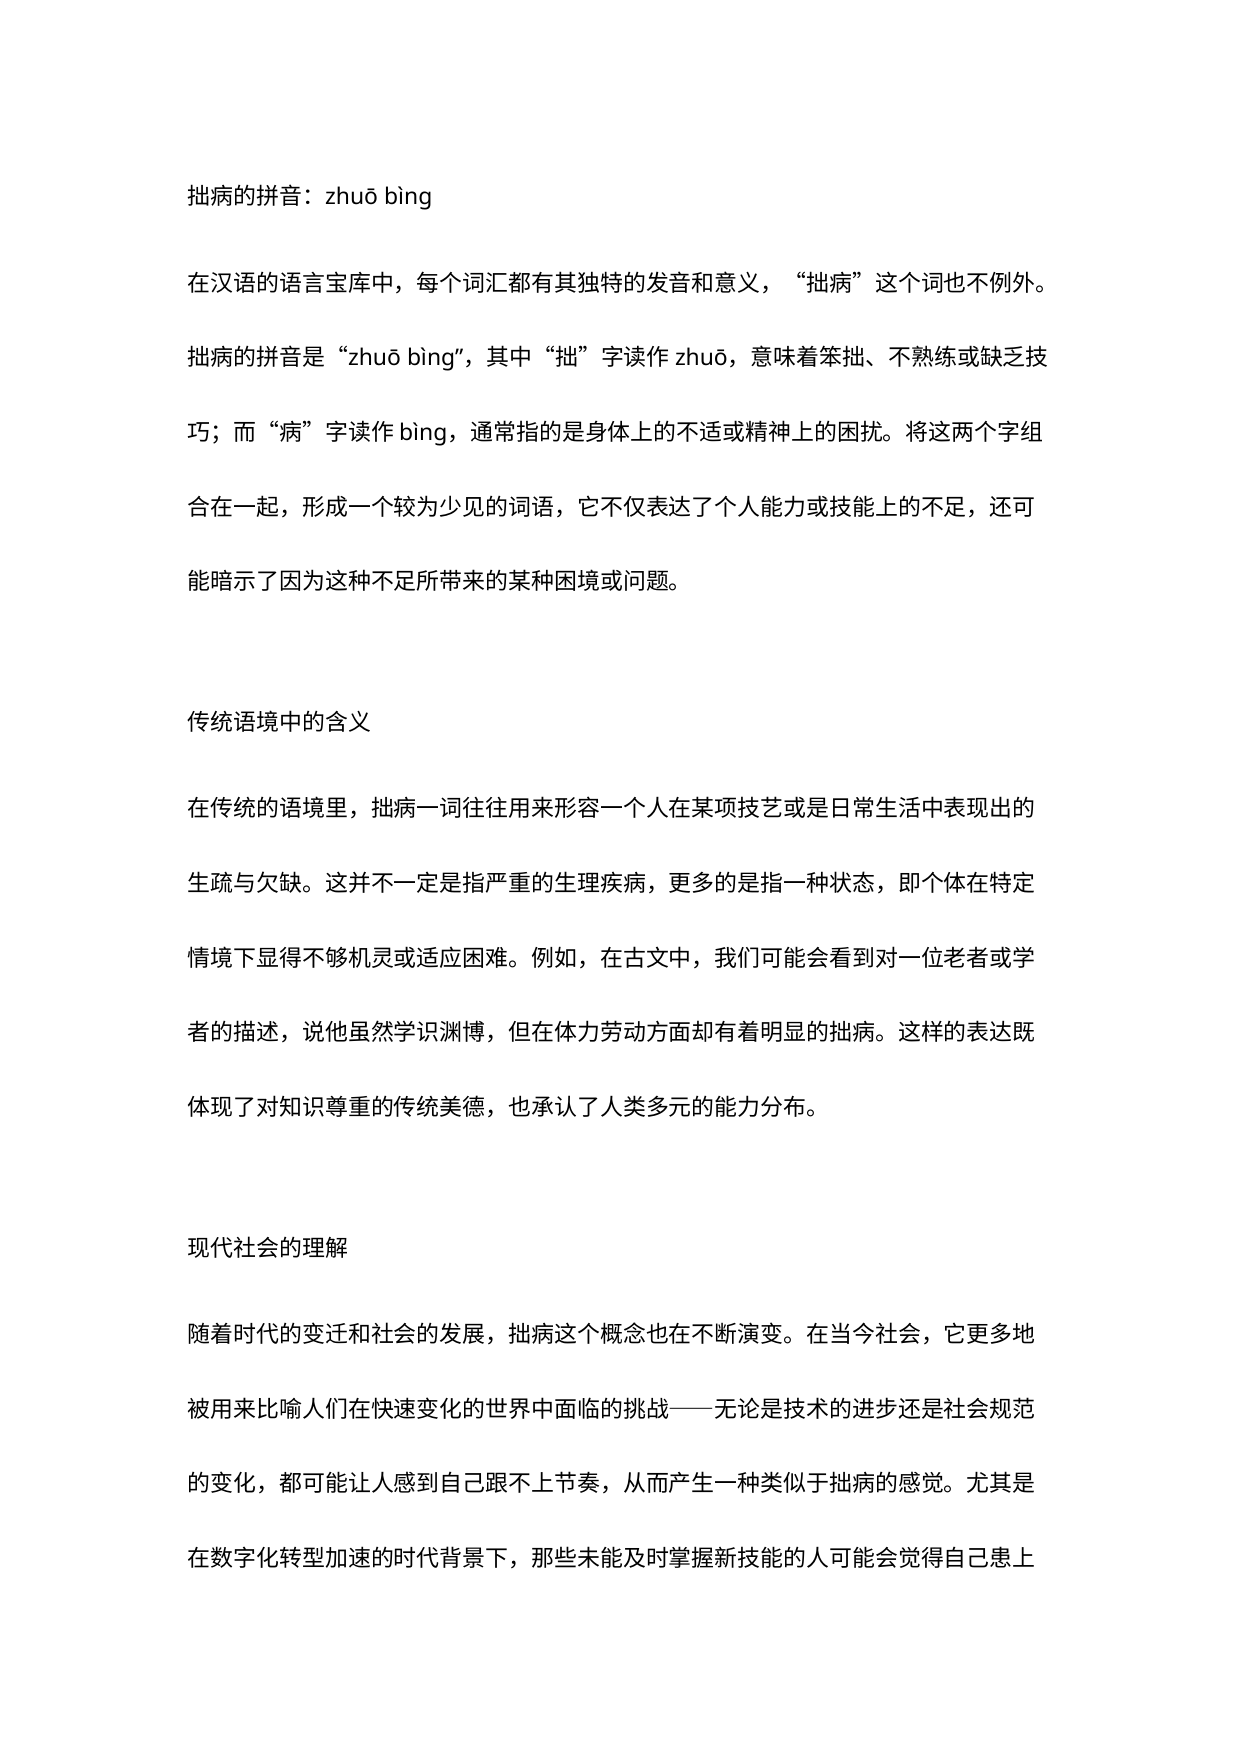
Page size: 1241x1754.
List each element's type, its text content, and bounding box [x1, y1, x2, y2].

text 现代社会的理解 [187, 1213, 1053, 1278]
text 在传统的语境里，拙病一词往往用来形容一个人在某项技艺或是日常生活中表现出的生疏与欠缺。这并不一定是指严重的生理疾病，更多的是指一种状态，即个体在特定情境下显得不够机灵或适应困难。例如，在古文中，我们可能会看到对一位老者或学者的描述，说他虽然学识渊博，但在体力劳动方面却有着明显的拙病。这样的表达既体现了对知识尊重的传统美德，也承认了人类多元的能力分布。 [187, 774, 1053, 1138]
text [187, 1300, 1053, 1589]
text 传统语境中的含义 [187, 688, 1053, 753]
text 在汉语的语言宝库中，每个词汇都有其独特的发音和意义，“拙病”这个词也不例外。拙病的拼音是“zhuō bìng”，其中“拙”字读作 zhuō，意味着笨拙、不熟练或缺乏技巧；而“病”字读作 bìng，通常指的是身体上的不适或精神上的困扰。将这两个字组合在一起，形成一个较为少见的词语，它不仅表达了个人能力或技能上的不足，还可能暗示了因为这种不足所带来的某种困境或问题。 [187, 249, 1053, 612]
text 拙病的拼音：zhuō bìng [187, 162, 1053, 227]
